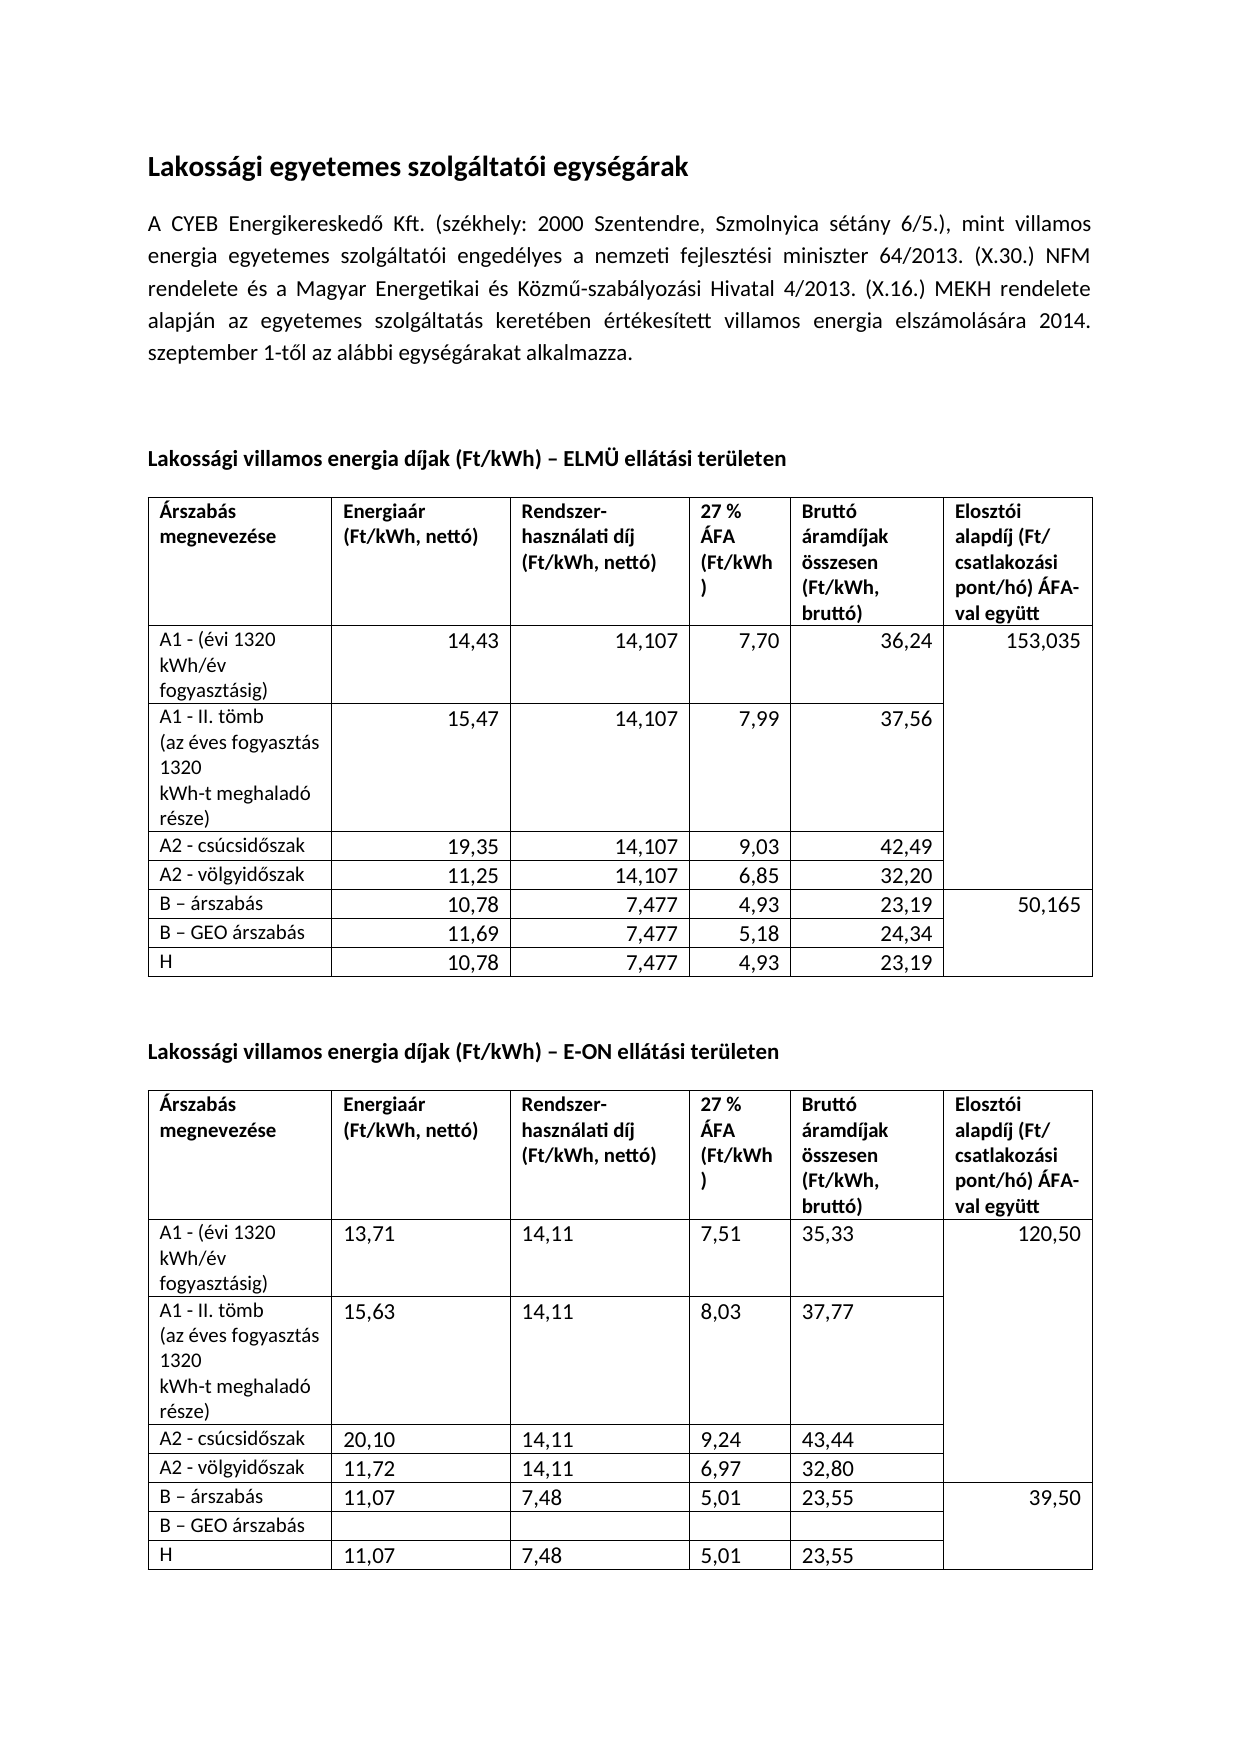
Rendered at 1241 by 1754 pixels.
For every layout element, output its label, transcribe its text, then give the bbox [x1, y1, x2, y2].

table_header Árszabás megnevezése [149, 498, 331, 625]
text Lakossági egyetemes szolgáltatói egységárak [148, 148, 1093, 183]
table_cell 14,107 [511, 861, 689, 889]
table_cell 5,01 [690, 1483, 790, 1511]
table_cell 11,07 [332, 1541, 510, 1569]
table_cell 6,97 [690, 1454, 790, 1482]
table_cell 7,48 [511, 1483, 689, 1511]
table_cell 50,165 [944, 890, 1092, 976]
table_cell 14,11 [511, 1454, 689, 1482]
table_cell [791, 1512, 943, 1540]
table_cell 7,99 [690, 704, 790, 831]
table_cell 19,35 [332, 832, 510, 860]
table_cell A2 - csúcsidőszak [149, 832, 331, 860]
table_cell 10,78 [332, 890, 510, 918]
table_cell B – GEO árszabás [149, 919, 331, 947]
table_cell 24,34 [791, 919, 943, 947]
table_cell 14,107 [511, 626, 689, 703]
table_cell 7,51 [690, 1220, 790, 1296]
table_cell 14,11 [511, 1425, 689, 1453]
table_cell 6,85 [690, 861, 790, 889]
table_header Bruttó áramdíjak összesen (Ft/kWh, bruttó) [791, 498, 943, 625]
table_header Rendszer- használati díj (Ft/kWh, nettó) [511, 498, 689, 625]
table_cell 20,10 [332, 1425, 510, 1453]
table_header Elosztói alapdíj (Ft/ csatlakozási pont/hó) ÁFA-val együtt [944, 498, 1092, 625]
table_cell 11,07 [332, 1483, 510, 1511]
table_cell 15,47 [332, 704, 510, 831]
table_header Elosztói alapdíj (Ft/ csatlakozási pont/hó) ÁFA-val együtt [944, 1091, 1092, 1218]
table_header Rendszer- használati díj (Ft/kWh, nettó) [511, 1091, 689, 1218]
table_header 27 % ÁFA (Ft/kWh) [690, 498, 790, 625]
table_cell A2 - völgyidőszak [149, 861, 331, 889]
table_cell 11,25 [332, 861, 510, 889]
table_cell 23,19 [791, 948, 943, 976]
text Lakossági villamos energia díjak (Ft/kWh) – E-ON ellátási területen [148, 1037, 1093, 1065]
table_cell 5,01 [690, 1541, 790, 1569]
table_cell 7,477 [511, 890, 689, 918]
table_cell 23,55 [791, 1483, 943, 1511]
table_cell 5,18 [690, 919, 790, 947]
table_header Bruttó áramdíjak összesen (Ft/kWh, bruttó) [791, 1091, 943, 1218]
table_header Energiaár (Ft/kWh, nettó) [332, 1091, 510, 1218]
table_cell 14,107 [511, 832, 689, 860]
table_cell A2 - csúcsidőszak [149, 1425, 331, 1453]
table_cell A2 - völgyidőszak [149, 1454, 331, 1482]
table_cell 9,24 [690, 1425, 790, 1453]
table_cell 14,11 [511, 1220, 689, 1296]
table_cell 23,19 [791, 890, 943, 918]
table_cell 13,71 [332, 1220, 510, 1296]
table_cell 7,48 [511, 1541, 689, 1569]
table_cell 43,44 [791, 1425, 943, 1453]
table_cell 4,93 [690, 948, 790, 976]
table_cell A1 - (évi 1320 kWh/év fogyasztásig) [149, 1220, 331, 1296]
table_cell 39,50 [944, 1483, 1092, 1569]
table_cell 37,77 [791, 1297, 943, 1424]
table_cell 120,50 [944, 1220, 1092, 1482]
table_cell 32,20 [791, 861, 943, 889]
text A CYEB Energikereskedő Kft. (székhely: 2000 Szentendre, Szmolnyica sétány 6/5.), mint villamos energia egyetemes szolgáltatói engedélyes a nemzeti fejlesztési miniszter 64/2013. (X.30.) NFM rendelete és a Magyar Energetikai és Közmű-szabályozási Hivatal 4/2013. (X.16.) MEKH rendelete alapján az egyetemes szolgáltatás keretében értékesített villamos energia elszámolására 2014. szeptember 1-től az alábbi egységárakat alkalmazza. [148, 209, 1093, 366]
table_cell 37,56 [791, 704, 943, 831]
table_cell [690, 1512, 790, 1540]
table_cell 153,035 [944, 626, 1092, 889]
table_cell B – árszabás [149, 890, 331, 918]
table_cell 7,477 [511, 948, 689, 976]
table_cell B – árszabás [149, 1483, 331, 1511]
text Lakossági villamos energia díjak (Ft/kWh) – ELMÜ ellátási területen [148, 444, 1093, 472]
table_cell 14,43 [332, 626, 510, 703]
table_cell 15,63 [332, 1297, 510, 1424]
table_header Árszabás megnevezése [149, 1091, 331, 1218]
table_cell 36,24 [791, 626, 943, 703]
table_cell 23,55 [791, 1541, 943, 1569]
table_cell A1 - (évi 1320 kWh/év fogyasztásig) [149, 626, 331, 703]
table_cell 11,72 [332, 1454, 510, 1482]
table_cell H [149, 1541, 331, 1569]
table_cell A1 - II. tömb (az éves fogyasztás 1320 kWh-t meghaladó része) [149, 704, 331, 831]
table_cell [332, 1512, 510, 1540]
table_cell 35,33 [791, 1220, 943, 1296]
table_header Energiaár (Ft/kWh, nettó) [332, 498, 510, 625]
table_cell 14,11 [511, 1297, 689, 1424]
table_cell 4,93 [690, 890, 790, 918]
table_cell H [149, 948, 331, 976]
table_cell 14,107 [511, 704, 689, 831]
table_header 27 % ÁFA (Ft/kWh) [690, 1091, 790, 1218]
table_cell 10,78 [332, 948, 510, 976]
table_cell B – GEO árszabás [149, 1512, 331, 1540]
table_cell 32,80 [791, 1454, 943, 1482]
table_cell 42,49 [791, 832, 943, 860]
table_cell A1 - II. tömb (az éves fogyasztás 1320 kWh-t meghaladó része) [149, 1297, 331, 1424]
table_cell 11,69 [332, 919, 510, 947]
table_cell 8,03 [690, 1297, 790, 1424]
table_cell 7,477 [511, 919, 689, 947]
table_cell 7,70 [690, 626, 790, 703]
table_cell 9,03 [690, 832, 790, 860]
table_cell [511, 1512, 689, 1540]
